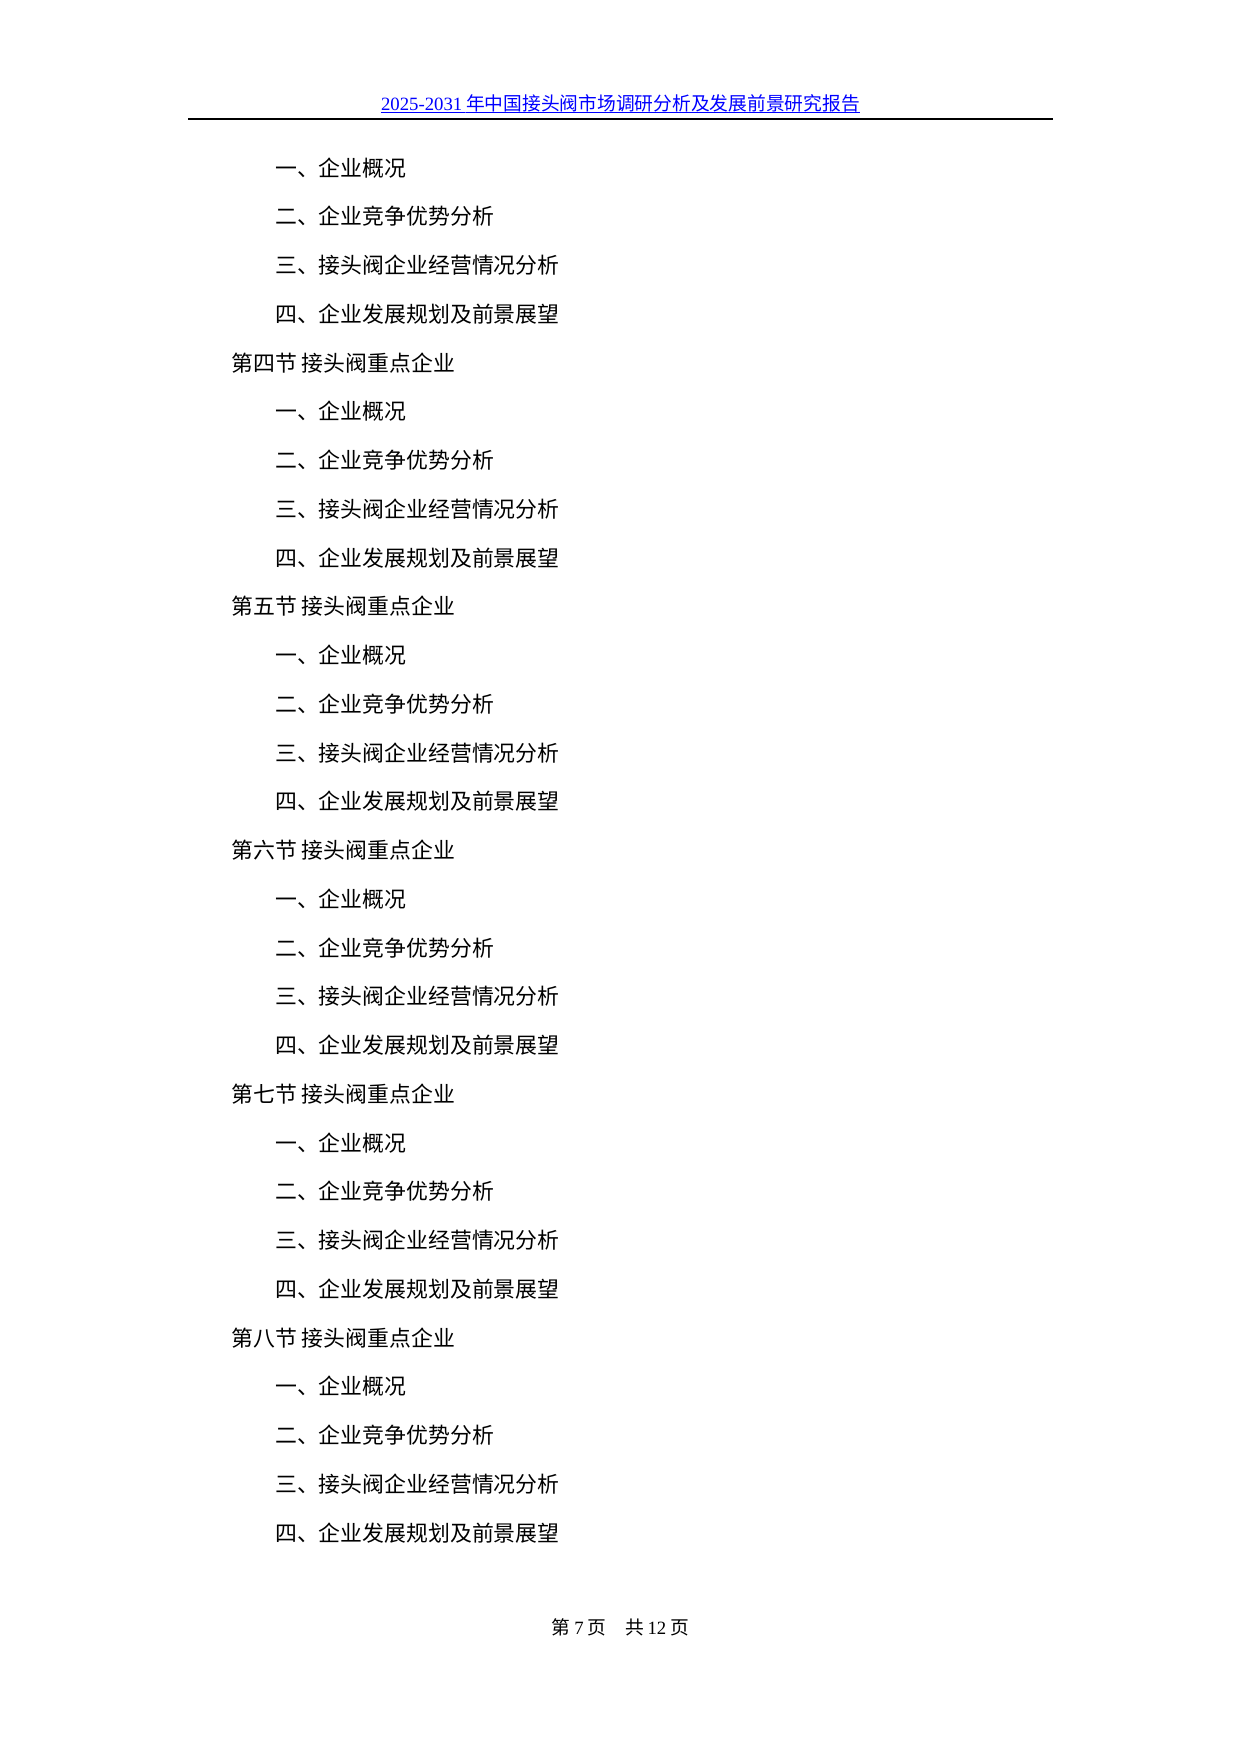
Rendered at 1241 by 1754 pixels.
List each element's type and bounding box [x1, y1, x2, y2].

text [187, 150, 1053, 1548]
